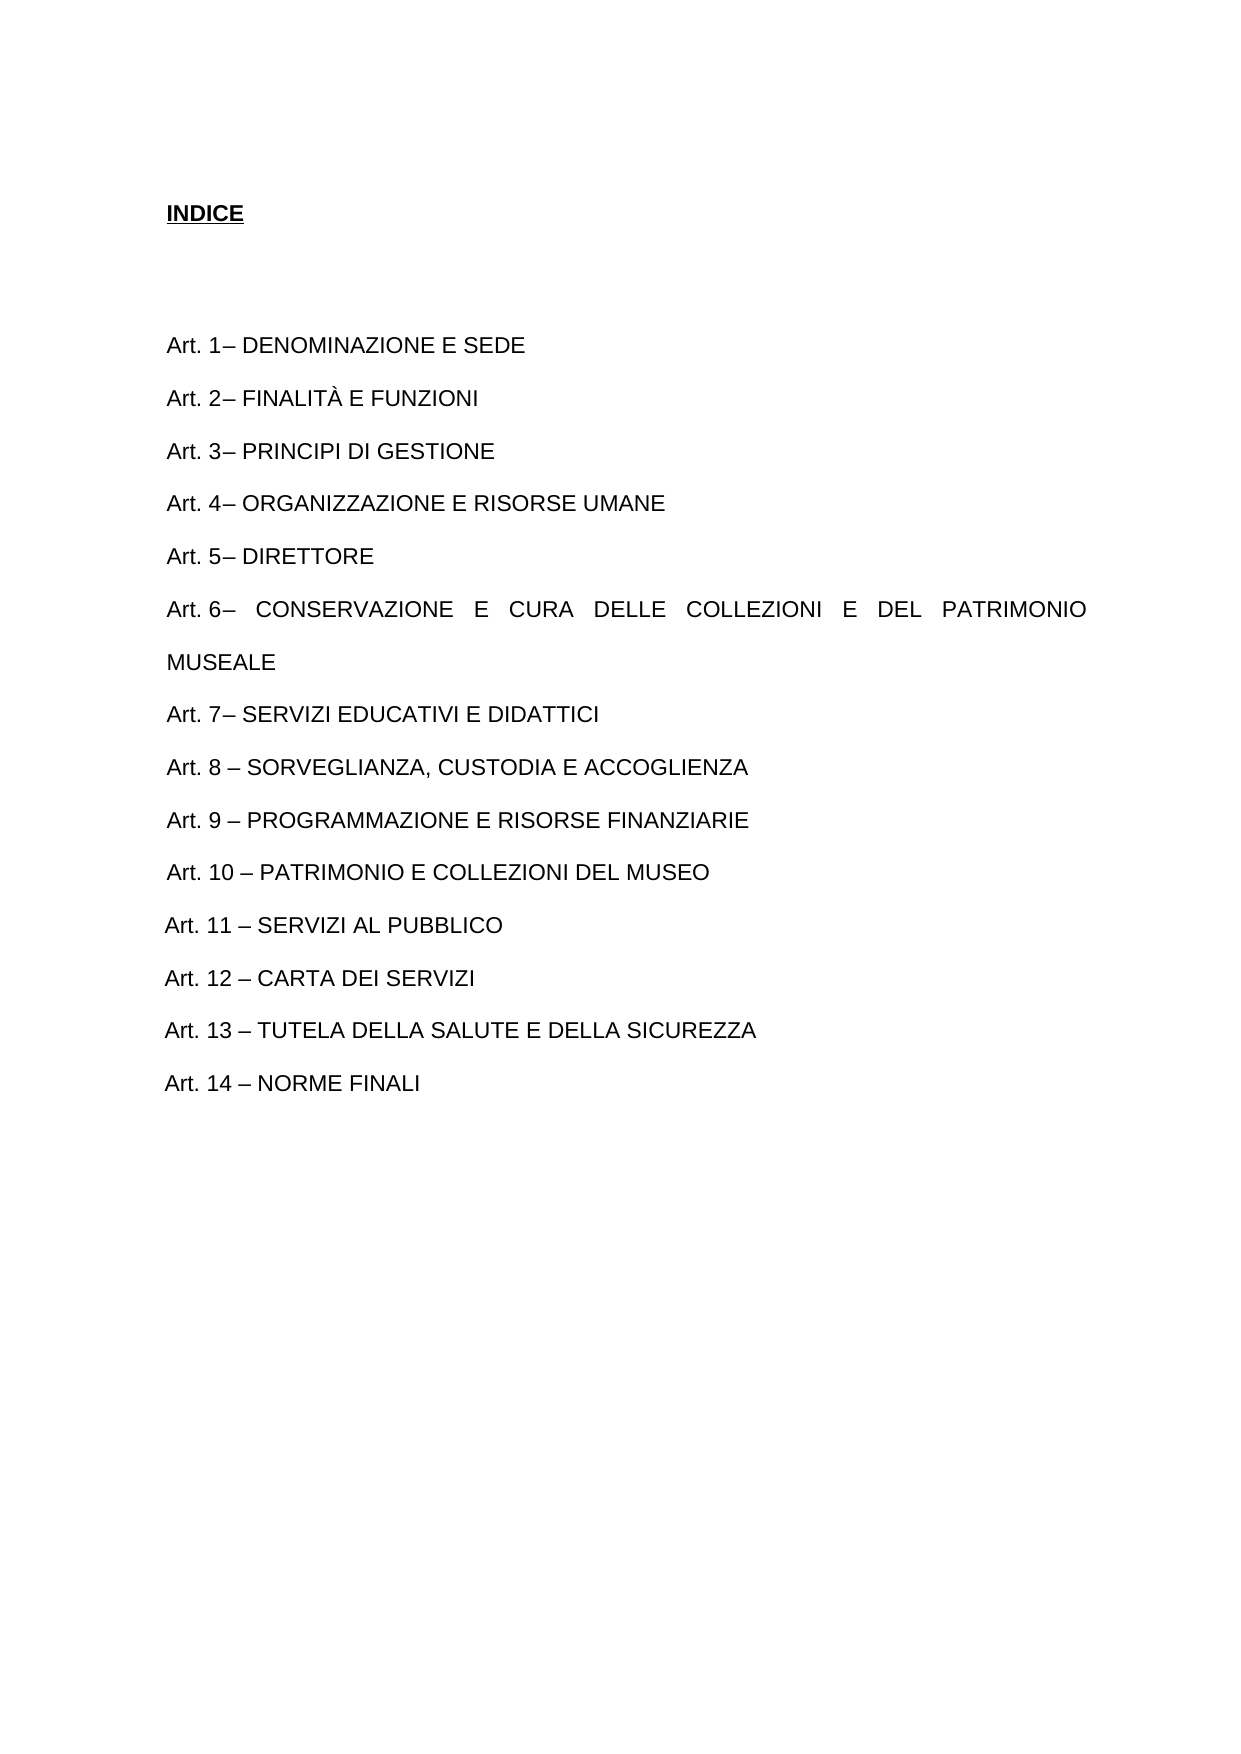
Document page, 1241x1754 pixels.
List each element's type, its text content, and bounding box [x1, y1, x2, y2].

text Art. 12 – CARTA DEI SERVIZI [164, 965, 1088, 991]
text Art. 14 – NORME FINALI [164, 1070, 1088, 1096]
text Art. 6 – CONSERVAZIONE E CURA DELLE COLLEZIONI E DEL PATRIMONIO MUSEALE [166, 596, 1088, 675]
text Art. 2 – FINALITÀ E FUNZIONI [166, 385, 1088, 411]
text Art. 11 – SERVIZI AL PUBBLICO [164, 912, 1088, 938]
text INDICE [166, 200, 1088, 227]
text Art. 5 – DIRETTORE [166, 543, 1088, 569]
text Art. 1 – DENOMINAZIONE E SEDE [166, 332, 1088, 358]
text Art. 7 – SERVIZI EDUCATIVI E DIDATTICI [166, 701, 1088, 727]
text Art. 8 – SORVEGLIANZA, CUSTODIA E ACCOGLIENZA [166, 754, 1088, 780]
text Art. 10 – PATRIMONIO E COLLEZIONI DEL MUSEO [166, 859, 1088, 886]
text Art. 4 – ORGANIZZAZIONE E RISORSE UMANE [166, 490, 1088, 517]
text Art. 9 – PROGRAMMAZIONE E RISORSE FINANZIARIE [166, 807, 1088, 833]
text Art. 13 – TUTELA DELLA SALUTE E DELLA SICUREZZA [164, 1017, 1088, 1044]
text Art. 3 – PRINCIPI DI GESTIONE [166, 438, 1088, 464]
